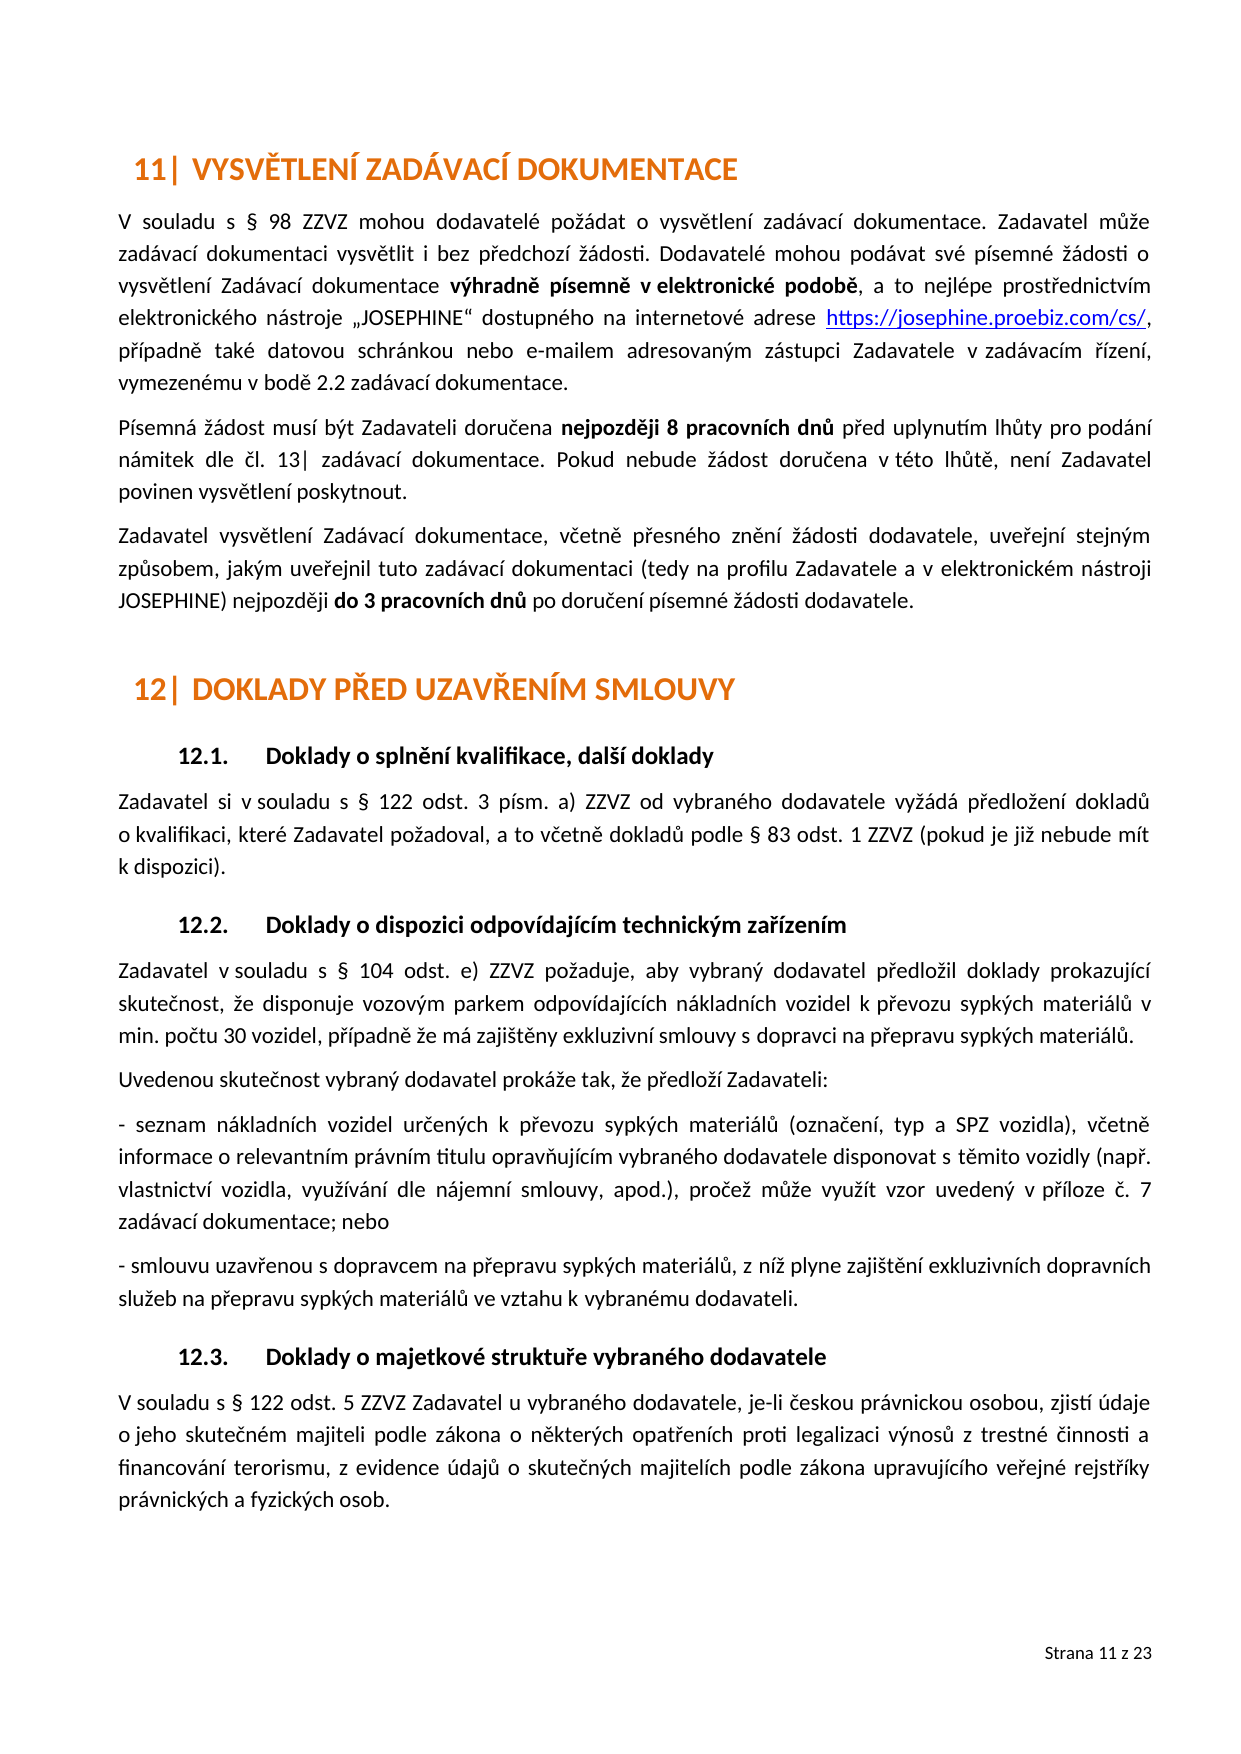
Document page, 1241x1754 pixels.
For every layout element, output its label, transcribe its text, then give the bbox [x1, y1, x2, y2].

text V souladu s § 122 odst. 5 ZZVZ Zadavatel u vybraného dodavatele, je-li českou právnickou osobou, zjistí údaje o jeho skutečném majiteli podle zákona o některých opatřeních proti legalizaci výnosů z trestné činnosti a financování terorismu, z evidence údajů o skutečných majitelích podle zákona upravujícího veřejné rejstříky právnických a fyzických osob. [118, 1388, 1152, 1513]
subtitle DOKLADY PŘED UZAVŘENÍM SMLOUVY [133, 668, 1152, 709]
text V souladu s § 98 ZZVZ mohou dodavatelé požádat o vysvětlení zadávací dokumentace. Zadavatel může zadávací dokumentaci vysvětlit i bez předchozí žádosti. Dodavatelé mohou podávat své písemné žádosti o vysvětlení Zadávací dokumentace výhradně písemně v elektronické podobě, a to nejlépe prostřednictvím elektronického nástroje „JOSEPHINE“ dostupného na internetové adrese https://josephine.proebiz.com/cs/, případně také datovou schránkou nebo e-mailem adresovaným zástupci Zadavatele v zadávacím řízení, vymezenému v bodě 2.2 zadávací dokumentace. [118, 207, 1152, 396]
text Uvedenou skutečnost vybraný dodavatel prokáže tak, že předloží Zadavateli: [118, 1066, 1152, 1094]
text Písemná žádost musí být Zadavateli doručena nejpozději 8 pracovních dnů před uplynutím lhůty pro podání námitek dle čl. 13 zadávací dokumentace. Pokud nebude žádost doručena v této lhůtě, není Zadavatel povinen vysvětlení poskytnout. [118, 413, 1152, 505]
text - smlouvu uzavřenou s dopravcem na přepravu sypkých materiálů, z níž plyne zajištění exkluzivních dopravních služeb na přepravu sypkých materiálů ve vztahu k vybranému dodavateli. [118, 1252, 1152, 1312]
text - seznam nákladních vozidel určených k převozu sypkých materiálů (označení, typ a SPZ vozidla), včetně informace o relevantním právním titulu opravňujícím vybraného dodavatele disponovat s těmito vozidly (např. vlastnictví vozidla, využívání dle nájemní smlouvy, apod.), pročež může využít vzor uvedený v příloze č. 7 zadávací dokumentace; nebo [118, 1110, 1152, 1235]
subtitle Doklady o dispozici odpovídajícím technickým zařízením [177, 909, 1152, 939]
text Zadavatel v souladu s § 104 odst. e) ZZVZ požaduje, aby vybraný dodavatel předložil doklady prokazující skutečnost, že disponuje vozovým parkem odpovídajících nákladních vozidel k převozu sypkých materiálů v min. počtu 30 vozidel, případně že má zajištěny exkluzivní smlouvy s dopravci na přepravu sypkých materiálů. [118, 957, 1152, 1049]
subtitle Doklady o splnění kvalifikace, další doklady [177, 740, 1152, 771]
text Zadavatel vysvětlení Zadávací dokumentace, včetně přesného znění žádosti dodavatele, uveřejní stejným způsobem, jakým uveřejnil tuto zadávací dokumentaci (tedy na profilu Zadavatele a v elektronickém nástroji JOSEPHINE) nejpozději do 3 pracovních dnů po doručení písemné žádosti dodavatele. [118, 522, 1152, 614]
subtitle VYSVĚTLENÍ ZADÁVACÍ DOKUMENTACE [133, 148, 1152, 188]
text Zadavatel si v souladu s § 122 odst. 3 písm. a) ZZVZ od vybraného dodavatele vyžádá předložení dokladů o kvalifikaci, které Zadavatel požadoval, a to včetně dokladů podle § 83 odst. 1 ZZVZ (pokud je již nebude mít k dispozici). [118, 787, 1152, 880]
subtitle Doklady o majetkové struktuře vybraného dodavatele [177, 1341, 1152, 1371]
